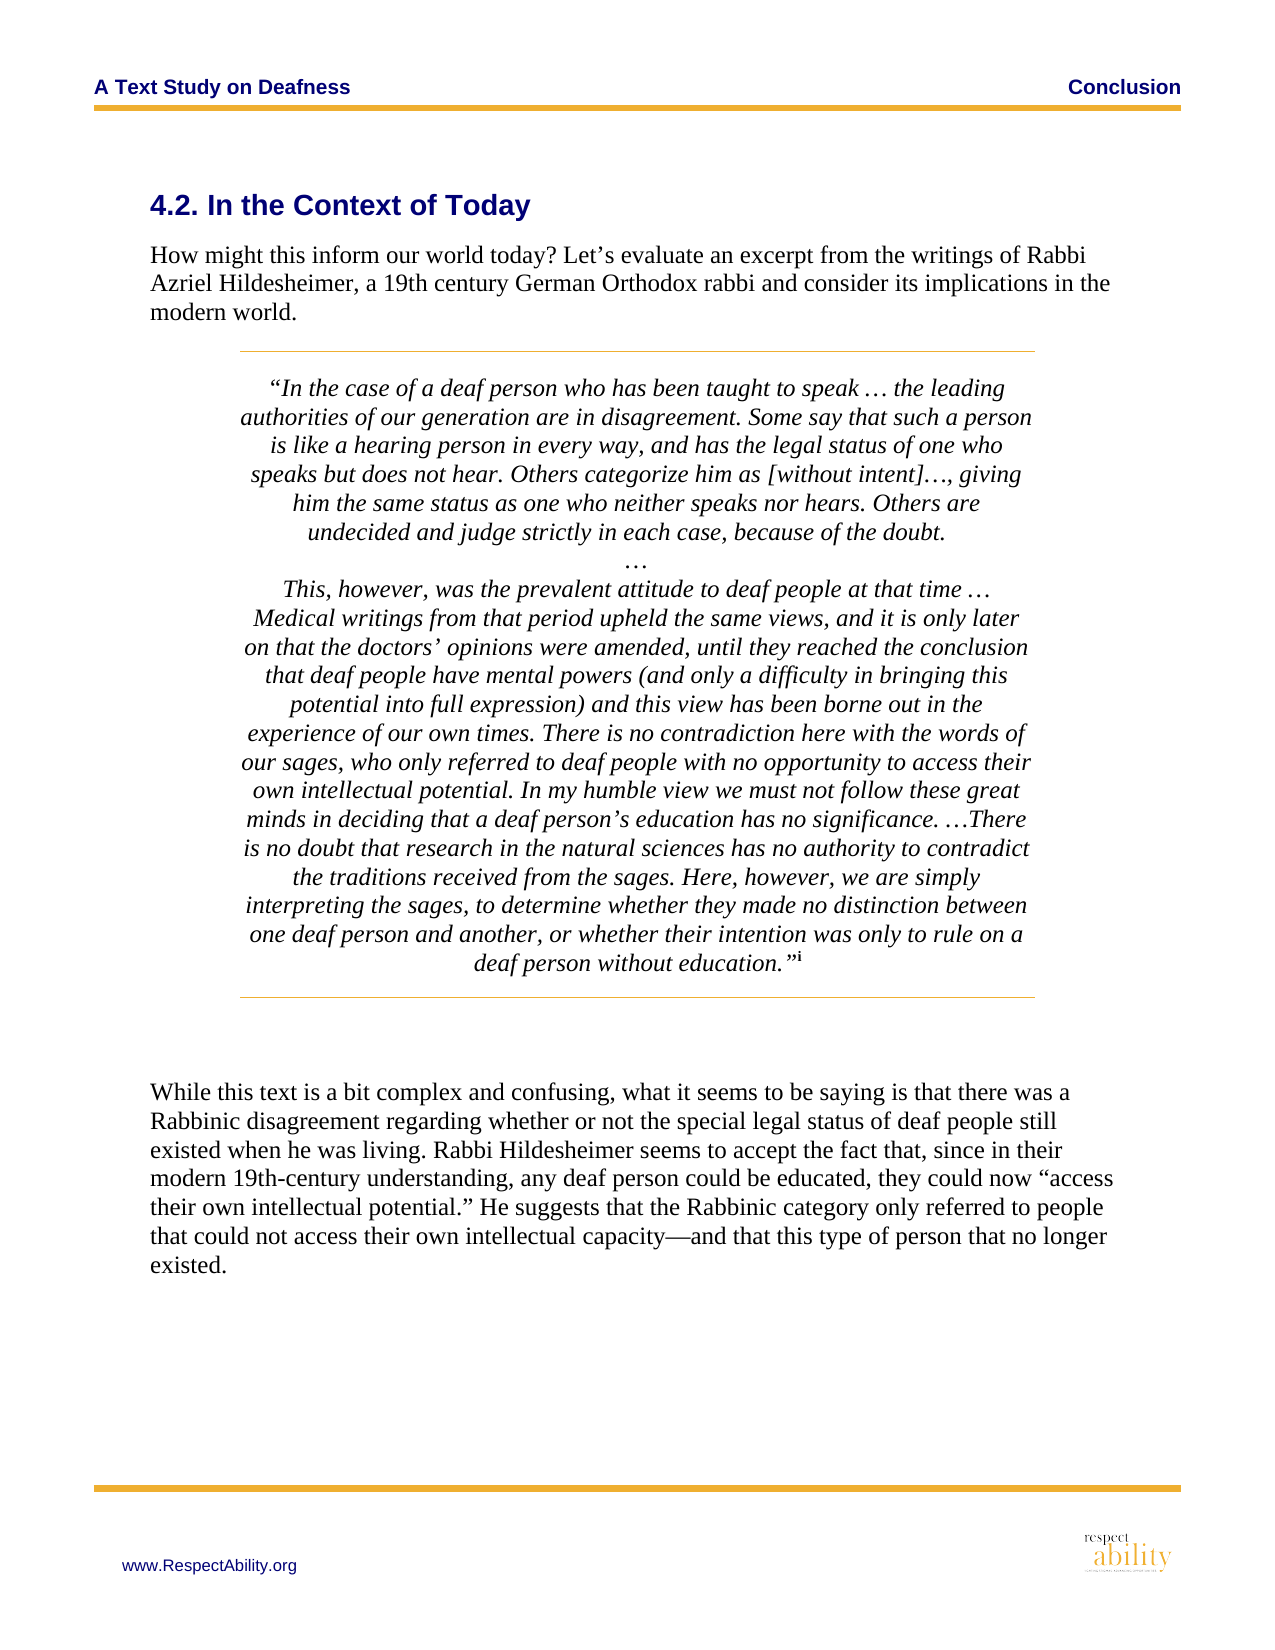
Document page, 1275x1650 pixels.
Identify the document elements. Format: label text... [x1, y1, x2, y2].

subtitle In the Context of Today [150, 187, 1125, 221]
text While this text is a bit complex and confusing, what it seems to be saying is that there was a Rabbinic disagreement regarding whether or not the special legal status of deaf people still existed when he was living. Rabbi Hildesheimer seems to accept the fact that, since in their modern 19th-century understanding, any deaf person could be educated, they could now “access their own intellectual potential.” He suggests that the Rabbinic category only referred to people that could not access their own intellectual capacity—and that this type of person that no longer existed. [150, 1077, 1125, 1278]
text “In the case of a deaf person who has been taught to speak … the leading authorities of our generation are in disagreement. Some say that such a person is like a hearing person in every way, and has the legal status of one who speaks but does not hear. Others categorize him as [without intent]…, giving him the same status as one who neither speaks nor hears. Others are undecided and judge strictly in each case, because of the doubt. … This, however, was the prevalent attitude to deaf people at that time … Medical writings from that period upheld the same views, and it is only later on that the doctors’ opinions were amended, until they reached the conclusion that deaf people have mental powers (and only a difficulty in bringing this potential into full expression) and this view has been borne out in the experience of our own times. There is no contradiction here with the words of our sages, who only referred to deaf people with no opportunity to access their own intellectual potential. In my humble view we must not follow these great minds in deciding that a deaf person’s education has no significance. …There is no doubt that research in the natural sciences has no authority to contradict the traditions received from the sages. Here, however, we are simply interpreting the sages, to determine whether they made no distinction between one deaf person and another, or whether their intention was only to rule on a deaf person without education.” [240, 352, 1035, 997]
text How might this inform our world today? Let’s evaluate an excerpt from the writings of Rabbi Azriel Hildesheimer, a 19th century German Orthodox rabbi and consider its implications in the modern world. [150, 240, 1125, 326]
picture [1084, 1533, 1172, 1572]
